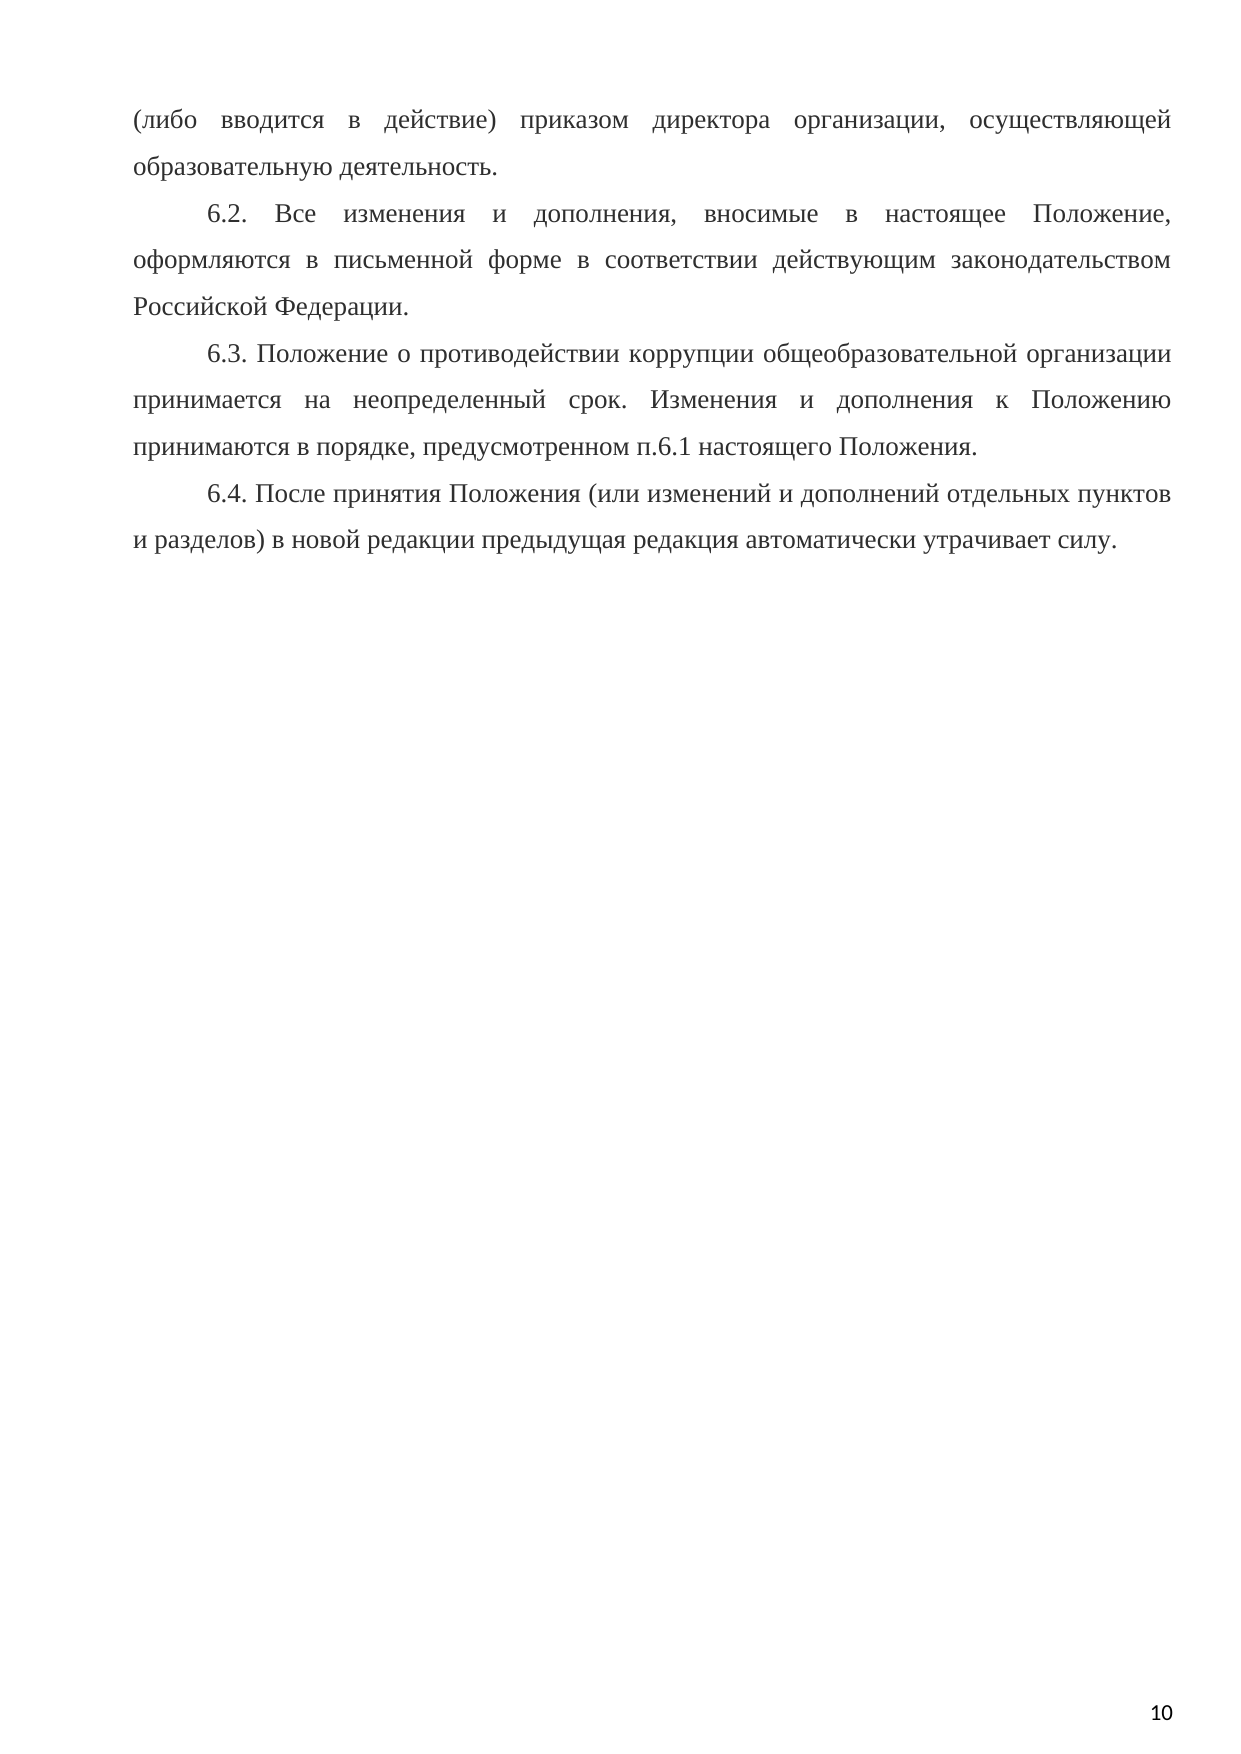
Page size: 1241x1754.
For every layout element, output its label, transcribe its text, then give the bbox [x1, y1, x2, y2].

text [133, 103, 1173, 181]
text 6.2. Все изменения и дополнения, вносимые в настоящее Положение, оформляются в письменной форме в соответствии действующим законодательством Российской Федерации. [133, 197, 1173, 321]
text 6.4. После принятия Положения (или изменений и дополнений отдельных пунктов и разделов) в новой редакции предыдущая редакция автоматически утрачивает силу. [133, 477, 1173, 554]
text 6.3. Положение о противодействии коррупции общеобразовательной организации принимается на неопределенный срок. Изменения и дополнения к Положению принимаются в порядке, предусмотренном п.6.1 настоящего Положения. [133, 337, 1173, 461]
